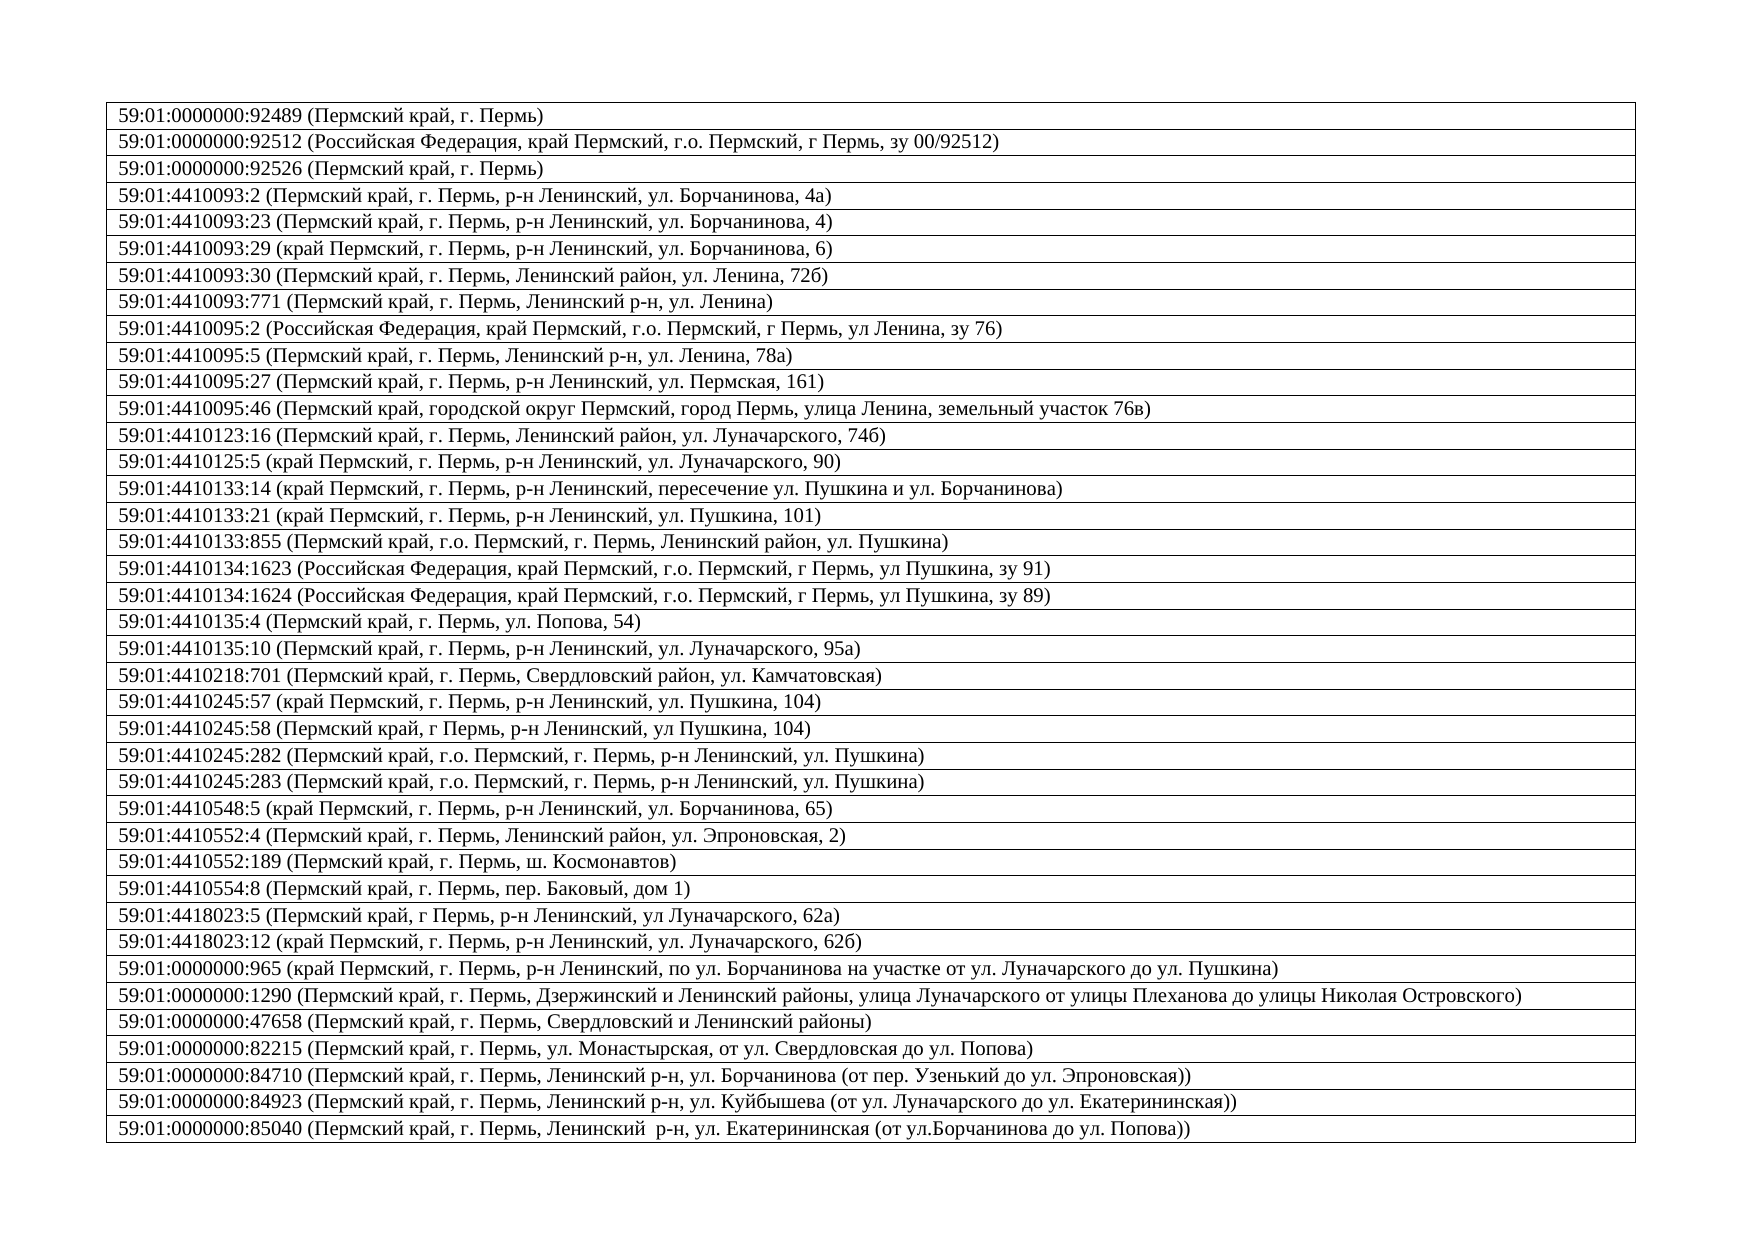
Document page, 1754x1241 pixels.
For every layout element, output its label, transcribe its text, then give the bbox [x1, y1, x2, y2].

table_cell 59:01:4410245:58 (Пермский край, г Пермь, р-н Ленинский, ул Пушкина, 104) [107, 716, 1635, 742]
table_cell 59:01:0000000:965 (край Пермский, г. Пермь, р-н Ленинский, по ул. Борчанинова на участке от ул. Луначарского до ул. Пушкина) [107, 956, 1635, 982]
table_cell 59:01:4410548:5 (край Пермский, г. Пермь, р-н Ленинский, ул. Борчанинова, 65) [107, 796, 1635, 822]
table_cell 59:01:4410552:4 (Пермский край, г. Пермь, Ленинский район, ул. Эпроновская, 2) [107, 823, 1635, 848]
table_cell 59:01:4410135:10 (Пермский край, г. Пермь, р-н Ленинский, ул. Луначарского, 95а) [107, 636, 1635, 662]
table_cell 59:01:4410093:29 (край Пермский, г. Пермь, р-н Ленинский, ул. Борчанинова, 6) [107, 236, 1635, 262]
table_cell 59:01:4410134:1623 (Российская Федерация, край Пермский, г.о. Пермский, г Пермь, ул Пушкина, зу 91) [107, 556, 1635, 582]
table_cell 59:01:4410134:1624 (Российская Федерация, край Пермский, г.о. Пермский, г Пермь, ул Пушкина, зу 89) [107, 583, 1635, 608]
table_cell 59:01:0000000:84923 (Пермский край, г. Пермь, Ленинский р-н, ул. Куйбышева (от ул. Луначарского до ул. Екатерининская)) [107, 1090, 1635, 1115]
table_cell 59:01:4410135:4 (Пермский край, г. Пермь, ул. Попова, 54) [107, 610, 1635, 635]
table_cell 59:01:0000000:92526 (Пермский край, г. Пермь) [107, 156, 1635, 182]
table_cell 59:01:4418023:5 (Пермский край, г Пермь, р-н Ленинский, ул Луначарского, 62а) [107, 903, 1635, 928]
table_cell 59:01:4410093:23 (Пермский край, г. Пермь, р-н Ленинский, ул. Борчанинова, 4) [107, 210, 1635, 235]
table_cell 59:01:4410125:5 (край Пермский, г. Пермь, р-н Ленинский, ул. Луначарского, 90) [107, 450, 1635, 475]
table_cell 59:01:4410093:2 (Пермский край, г. Пермь, р-н Ленинский, ул. Борчанинова, 4а) [107, 183, 1635, 208]
table_cell 59:01:0000000:47658 (Пермский край, г. Пермь, Свердловский и Ленинский районы) [107, 1010, 1635, 1035]
table_cell 59:01:4410245:57 (край Пермский, г. Пермь, р-н Ленинский, ул. Пушкина, 104) [107, 690, 1635, 715]
table_cell 59:01:4410245:282 (Пермский край, г.о. Пермский, г. Пермь, р-н Ленинский, ул. Пушкина) [107, 743, 1635, 768]
table_cell 59:01:4410095:2 (Российская Федерация, край Пермский, г.о. Пермский, г Пермь, ул Ленина, зу 76) [107, 316, 1635, 342]
table_cell 59:01:4410123:16 (Пермский край, г. Пермь, Ленинский район, ул. Луначарского, 74б) [107, 423, 1635, 448]
table_cell 59:01:4410133:14 (край Пермский, г. Пермь, р-н Ленинский, пересечение ул. Пушкина и ул. Борчанинова) [107, 476, 1635, 502]
table_cell 59:01:0000000:84710 (Пермский край, г. Пермь, Ленинский р-н, ул. Борчанинова (от пер. Узенький до ул. Эпроновская)) [107, 1063, 1635, 1088]
table_cell 59:01:0000000:92512 (Российская Федерация, край Пермский, г.о. Пермский, г Пермь, зу 00/92512) [107, 130, 1635, 155]
table_cell 59:01:4410245:283 (Пермский край, г.о. Пермский, г. Пермь, р-н Ленинский, ул. Пушкина) [107, 770, 1635, 795]
table_cell 59:01:4410093:30 (Пермский край, г. Пермь, Ленинский район, ул. Ленина, 72б) [107, 263, 1635, 288]
table_cell 59:01:4410133:21 (край Пермский, г. Пермь, р-н Ленинский, ул. Пушкина, 101) [107, 503, 1635, 528]
table_cell 59:01:4410554:8 (Пермский край, г. Пермь, пер. Баковый, дом 1) [107, 876, 1635, 902]
table_cell 59:01:0000000:92489 (Пермский край, г. Пермь) [107, 103, 1635, 128]
table_cell 59:01:4410552:189 (Пермский край, г. Пермь, ш. Космонавтов) [107, 850, 1635, 875]
table_cell 59:01:4410093:771 (Пермский край, г. Пермь, Ленинский р-н, ул. Ленина) [107, 290, 1635, 315]
table_cell 59:01:0000000:1290 (Пермский край, г. Пермь, Дзержинский и Ленинский районы, улица Луначарского от улицы Плеханова до улицы Николая Островского) [107, 983, 1635, 1008]
table_cell 59:01:0000000:85040 (Пермский край, г. Пермь, Ленинский р-н, ул. Екатерининская (от ул.Борчанинова до ул. Попова)) [107, 1116, 1635, 1142]
table_cell 59:01:4410095:5 (Пермский край, г. Пермь, Ленинский р-н, ул. Ленина, 78а) [107, 343, 1635, 368]
table_cell 59:01:0000000:82215 (Пермский край, г. Пермь, ул. Монастырская, от ул. Свердловская до ул. Попова) [107, 1036, 1635, 1062]
table_cell 59:01:4410095:27 (Пермский край, г. Пермь, р-н Ленинский, ул. Пермская, 161) [107, 370, 1635, 395]
table_cell 59:01:4418023:12 (край Пермский, г. Пермь, р-н Ленинский, ул. Луначарского, 62б) [107, 930, 1635, 955]
table_cell 59:01:4410095:46 (Пермский край, городской округ Пермский, город Пермь, улица Ленина, земельный участок 76в) [107, 396, 1635, 422]
table_cell 59:01:4410133:855 (Пермский край, г.о. Пермский, г. Пермь, Ленинский район, ул. Пушкина) [107, 530, 1635, 555]
table_cell 59:01:4410218:701 (Пермский край, г. Пермь, Свердловский район, ул. Камчатовская) [107, 663, 1635, 688]
